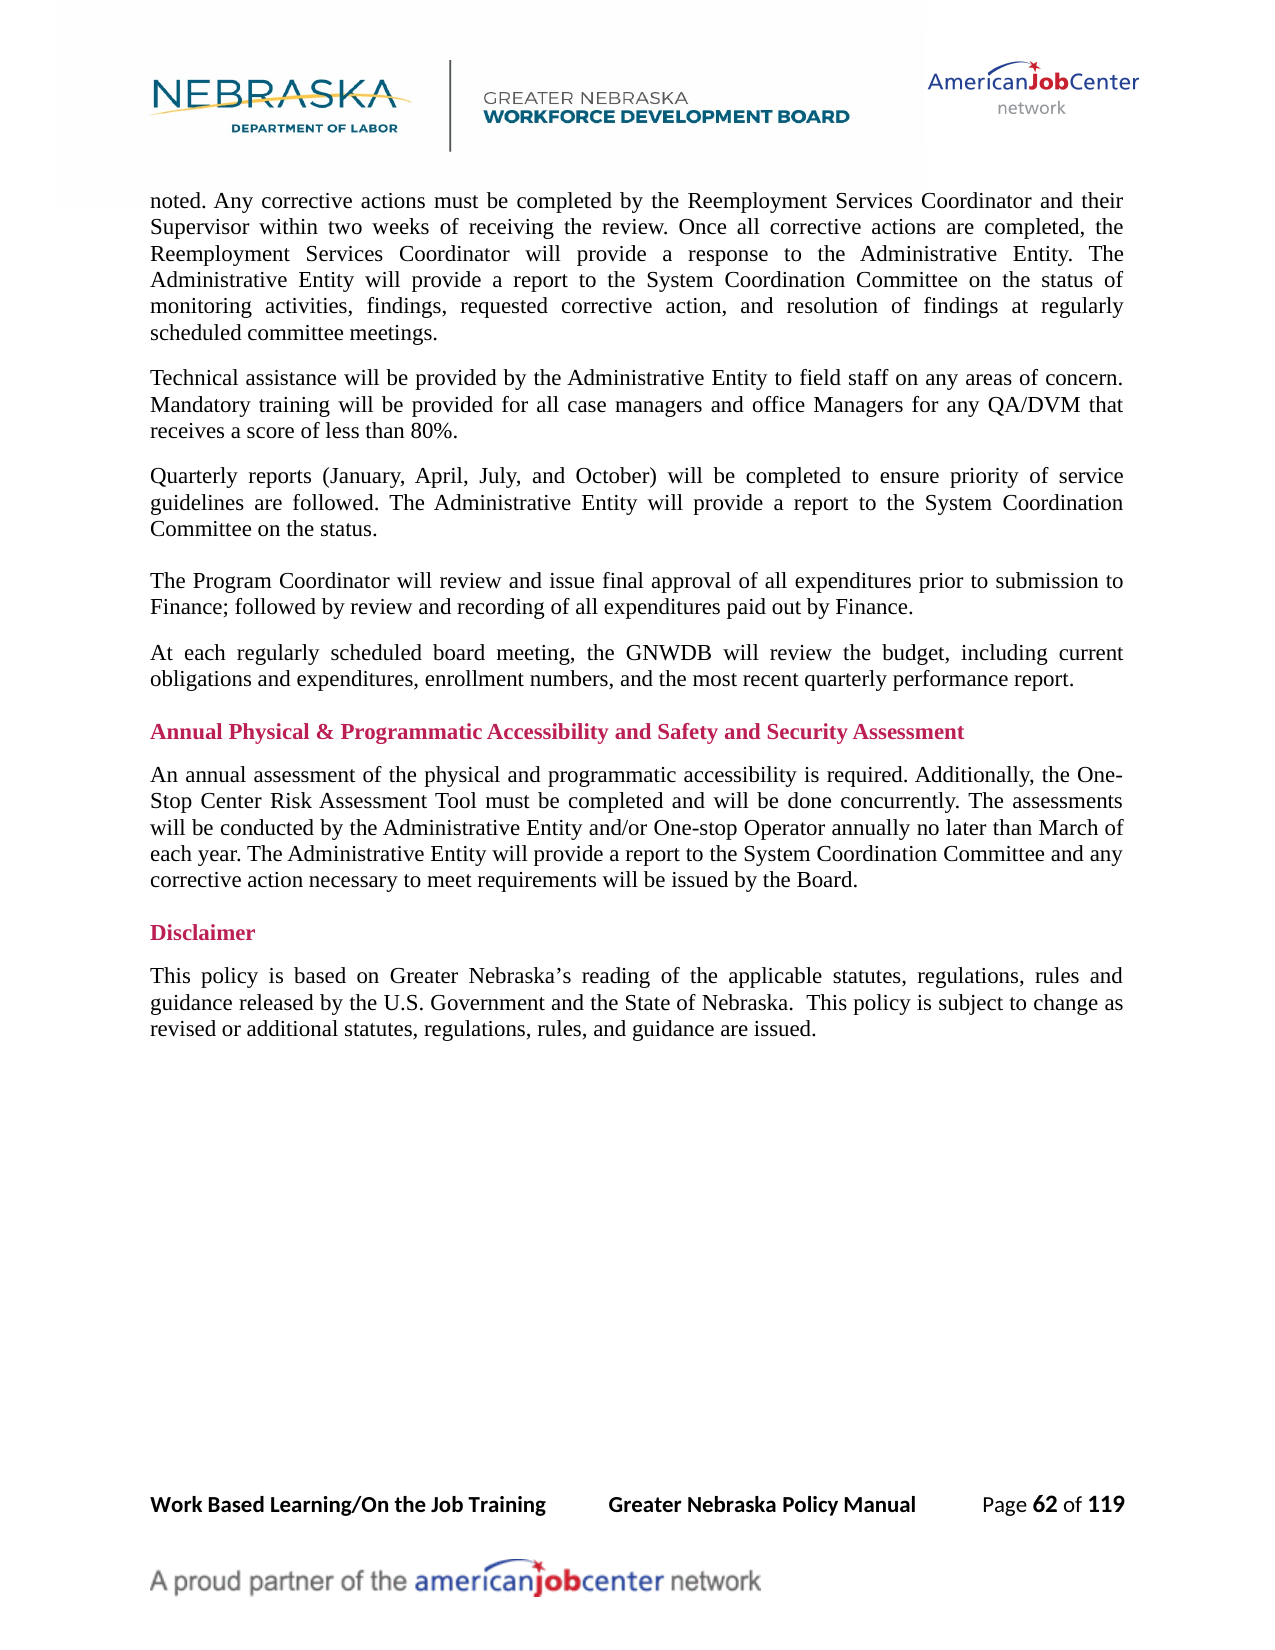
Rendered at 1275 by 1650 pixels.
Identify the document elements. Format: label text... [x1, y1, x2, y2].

text This policy is based on Greater Nebraska’s reading of the applicable statutes, regulations, rules and guidance released by the U.S. Government and the State of Nebraska. This policy is subject to change as revised or additional statutes, regulations, rules, and guidance are issued. [150, 962, 1125, 1041]
text Quarterly reports (January, April, July, and October) will be completed to ensure priority of service guidelines are followed. The Administrative Entity will provide a report to the System Coordination Committee on the status. [150, 463, 1125, 542]
text Technical assistance will be provided by the Administrative Entity to field staff on any areas of concern. Mandatory training will be provided for all case managers and office Managers for any QA/DVM that receives a score of less than 80%. [150, 364, 1125, 443]
text An annual assessment of the physical and programmatic accessibility is required. Additionally, the One-Stop Center Risk Assessment Tool must be completed and will be done concurrently. The assessments will be conducted by the Administrative Entity and/or One-stop Operator annually no later than March of each year. The Administrative Entity will provide a report to the System Coordination Committee and any corrective action necessary to meet requirements will be issued by the Board. [150, 761, 1125, 893]
text Disclaimer [150, 919, 1125, 946]
text The Program Coordinator will review and issue final approval of all expenditures prior to submission to Finance; followed by review and recording of all expenditures paid out by Finance. [150, 567, 1125, 620]
text At each regularly scheduled board meeting, the GNWDB will review the budget, including current obligations and expenditures, enrollment numbers, and the most recent quarterly performance report. [150, 639, 1125, 692]
text Annual Physical & Programmatic Accessibility and Safety and Security Assessment [150, 718, 1125, 744]
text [150, 187, 1125, 345]
picture [56, 0, 1139, 210]
picture [150, 1559, 761, 1597]
